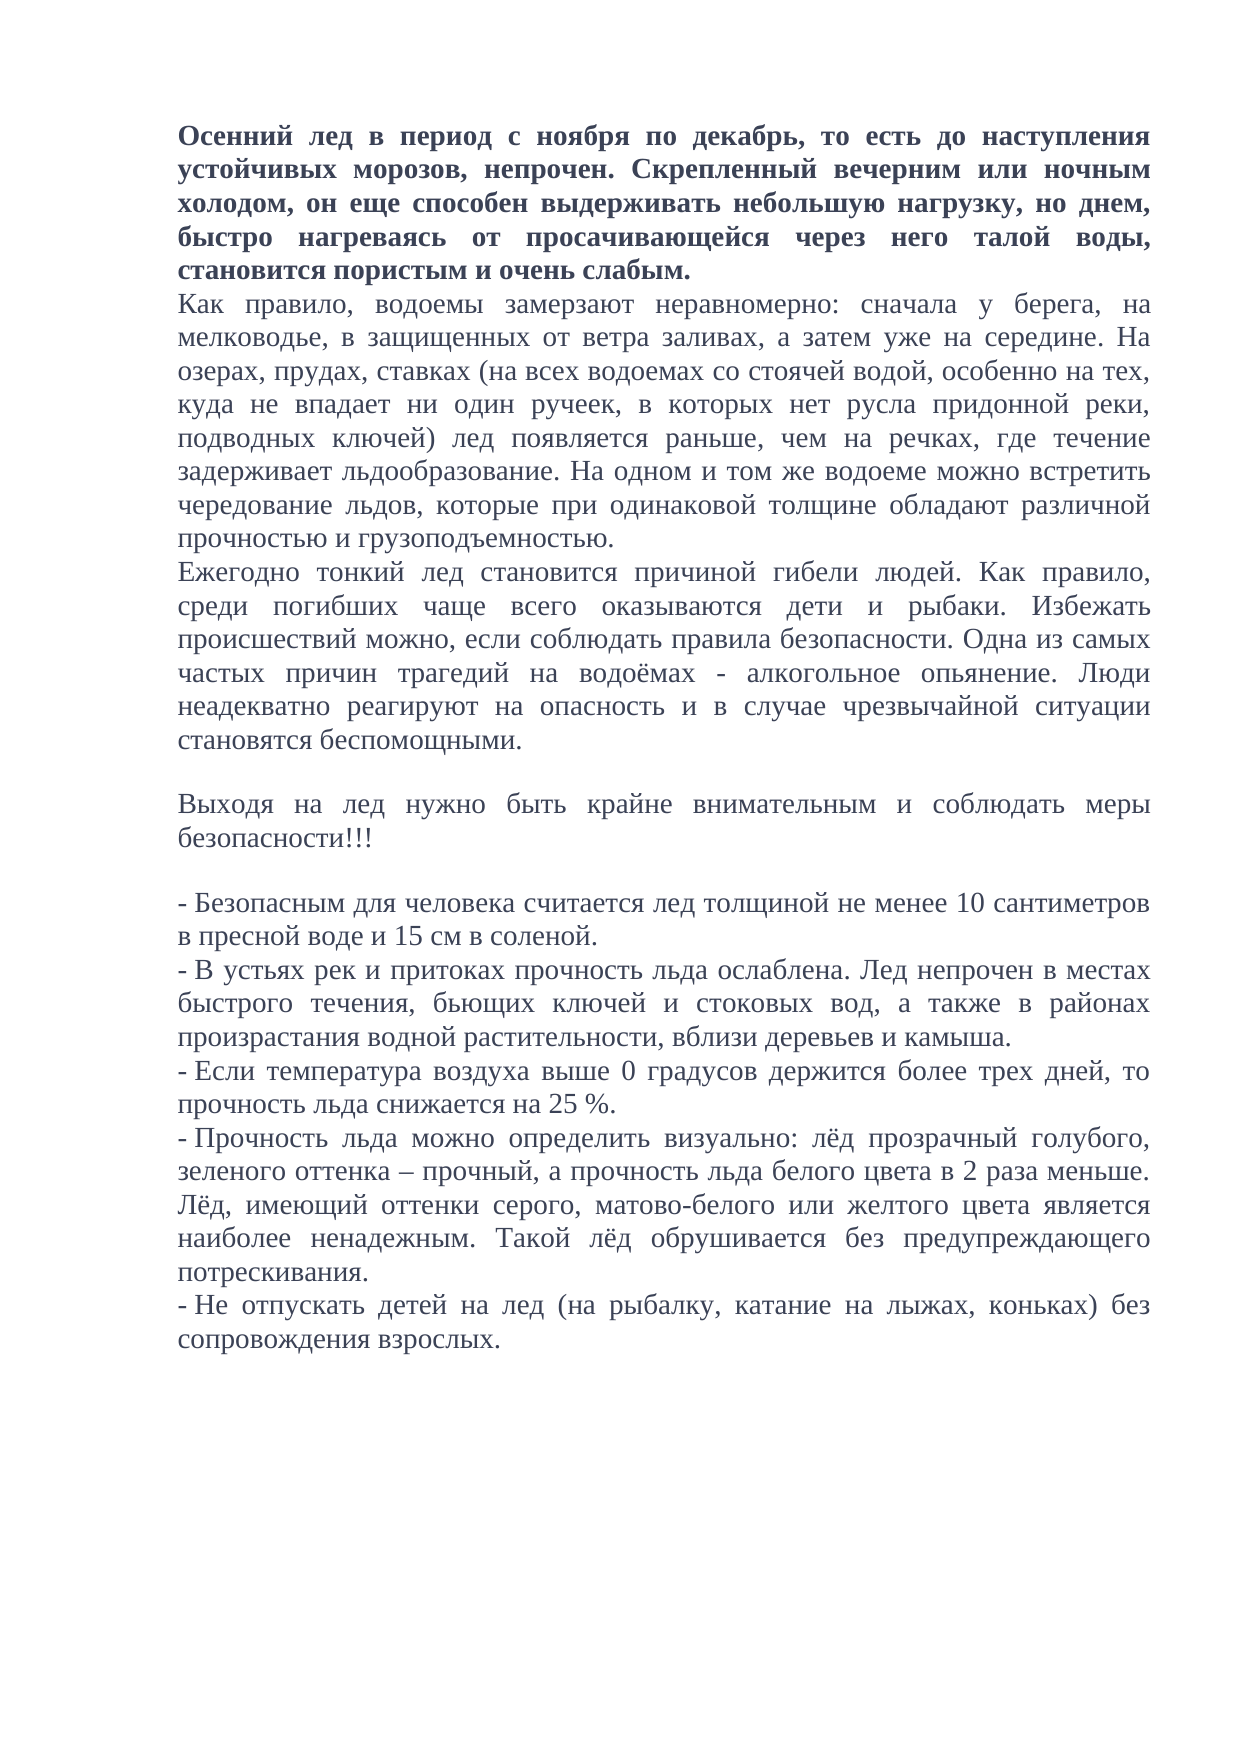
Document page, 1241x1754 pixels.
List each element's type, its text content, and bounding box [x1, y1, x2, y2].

text Выходя на лед нужно быть крайне внимательным и соблюдать меры безопасности!!! [177, 787, 1152, 854]
text Ежегодно тонкий лед становится причиной гибели людей. Как правило, среди погибших чаще всего оказываются дети и рыбаки. Избежать происшествий можно, если соблюдать правила безопасности. Одна из самых частых причин трагедий на водоёмах - алкогольное опьянение. Люди неадекватно реагируют на опасность и в случае чрезвычайной ситуации становятся беспомощными. [177, 554, 1152, 755]
text - Безопасным для человека считается лед толщиной не менее 10 сантиметров в пресной воде и 15 см в соленой. [177, 885, 1152, 952]
text - Не отпускать детей на лед (на рыбалку, катание на лыжах, коньках) без сопровождения взрослых. [177, 1287, 1152, 1354]
text - Прочность льда можно определить визуально: лёд прозрачный голубого, зеленого оттенка – прочный, а прочность льда белого цвета в 2 раза меньше. Лёд, имеющий оттенки серого, матово-белого или желтого цвета является наиболее ненадежным. Такой лёд обрушивается без предупреждающего потрескивания. [177, 1120, 1152, 1287]
text - Если температура воздуха выше 0 градусов держится более трех дней, то прочность льда снижается на 25 %. [177, 1053, 1152, 1120]
text Как правило, водоемы замерзают неравномерно: сначала у берега, на мелководье, в защищенных от ветра заливах, а затем уже на середине. На озерах, прудах, ставках (на всех водоемах со стоячей водой, особенно на тех, куда не впадает ни один ручеек, в которых нет русла придонной реки, подводных ключей) лед появляется раньше, чем на речках, где течение задерживает льдообразование. На одном и том же водоеме можно встретить чередование льдов, которые при одинаковой толщине обладают различной прочностью и грузоподъемностью. [177, 286, 1152, 554]
text Осенний лед в период с ноября по декабрь, то есть до наступления устойчивых морозов, непрочен. Скрепленный вечерним или ночным холодом, он еще способен выдерживать небольшую нагрузку, но днем, быстро нагреваясь от просачивающейся через него талой воды, становится пористым и очень слабым. [177, 118, 1152, 286]
text - В устьях рек и притоках прочность льда ослаблена. Лед непрочен в местах быстрого течения, бьющих ключей и стоковых вод, а также в районах произрастания водной растительности, вблизи деревьев и камыша. [177, 952, 1152, 1053]
